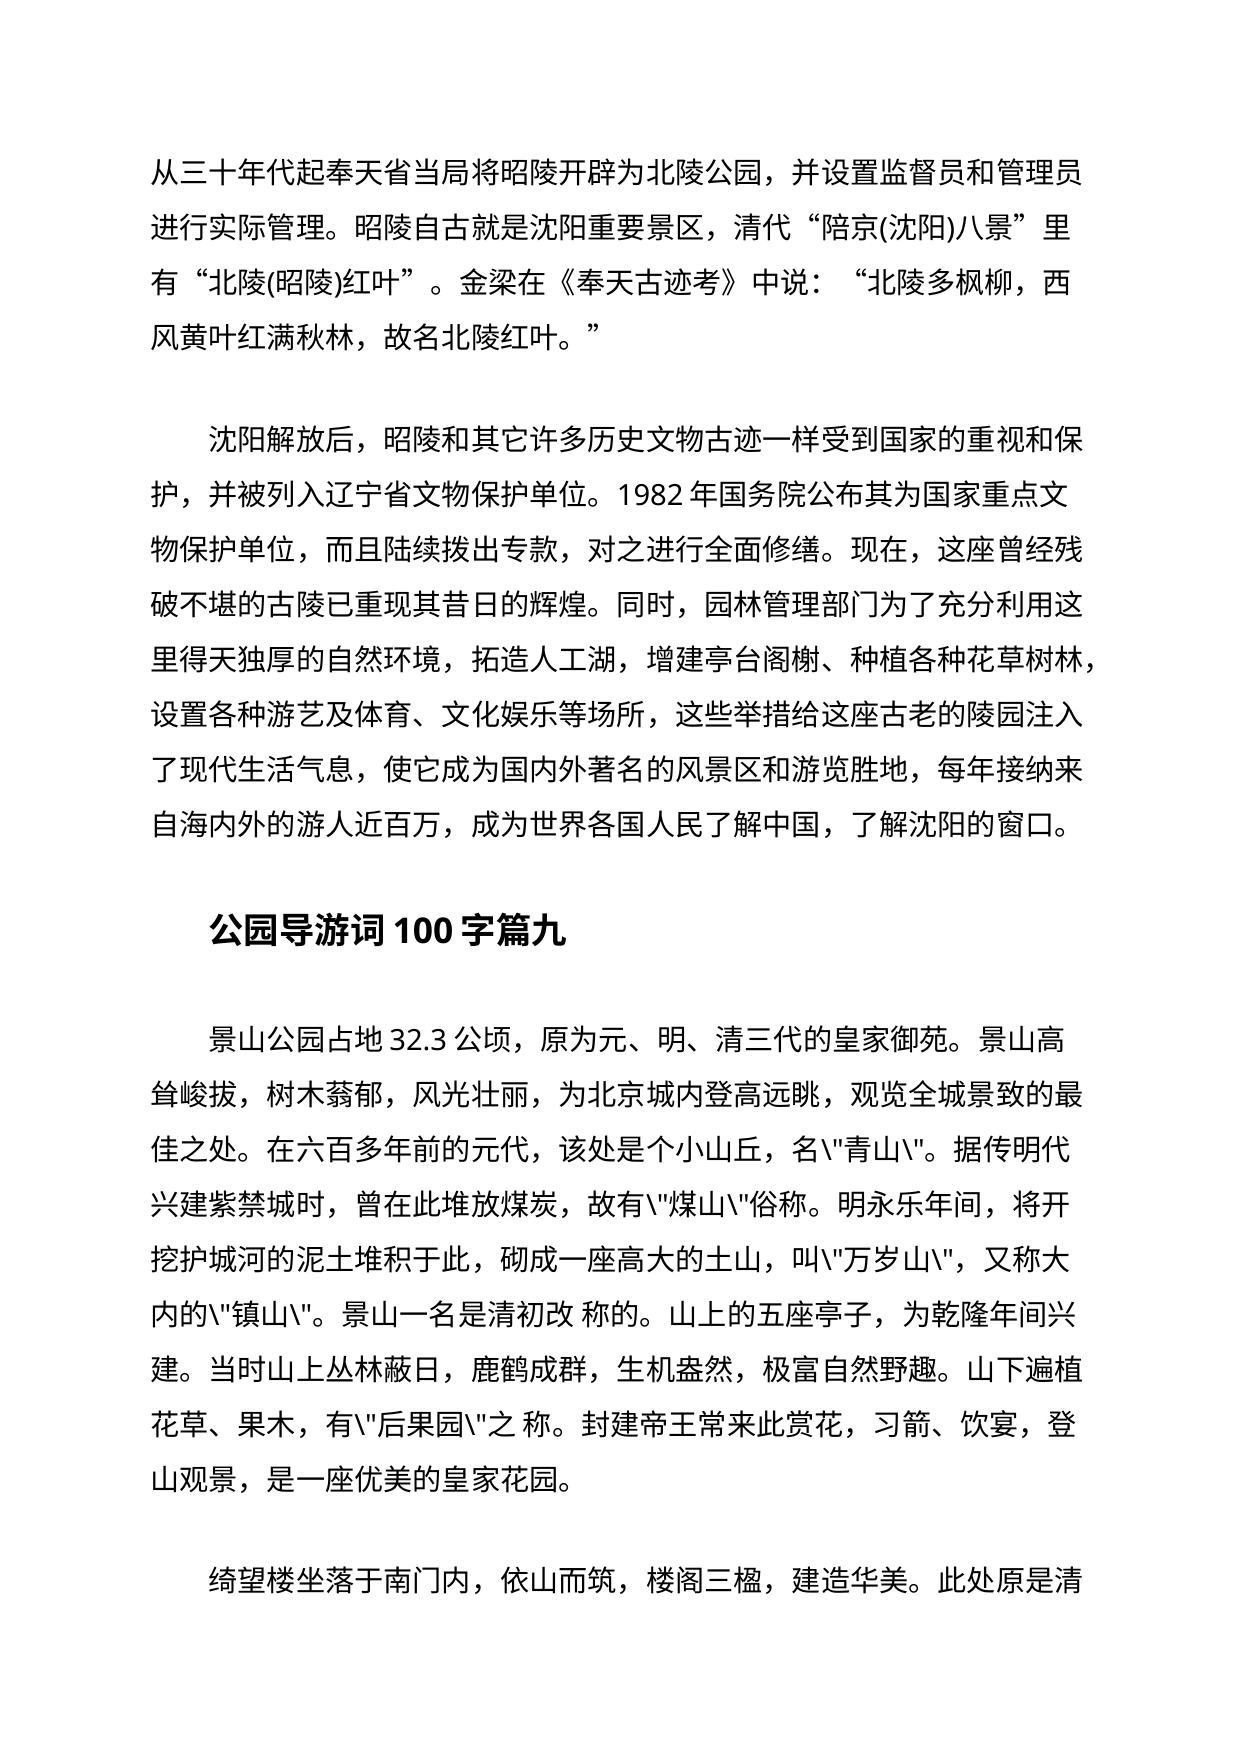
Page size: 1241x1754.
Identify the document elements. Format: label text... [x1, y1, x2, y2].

text 公园导游词100字篇九 [150, 903, 1090, 954]
text 沈阳解放后，昭陵和其它许多历史文物古迹一样受到国家的重视和保护，并被列入辽宁省文物保护单位。1982年国务院公布其为国家重点文物保护单位，而且陆续拨出专款，对之进行全面修缮。现在，这座曾经残破不堪的古陵已重现其昔日的辉煌。同时，园林管理部门为了充分利用这里得天独厚的自然环境，拓造人工湖，增建亭台阁榭、种植各种花草树林，设置各种游艺及体育、文化娱乐等场所，这些举措给这座古老的陵园注入了现代生活气息，使它成为国内外著名的风景区和游览胜地，每年接纳来自海内外的游人近百万，成为世界各国人民了解中国，了解沈阳的窗口。 [150, 417, 1090, 843]
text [150, 1558, 1090, 1600]
text 景山公园占地32.3公顷，原为元、明、清三代的皇家御苑。景山高耸峻拔，树木蓊郁，风光壮丽，为北京城内登高远眺，观览全城景致的最佳之处。在六百多年前的元代，该处是个小山丘，名\"青山\"。据传明代兴建紫禁城时，曾在此堆放煤炭，故有\"煤山\"俗称。明永乐年间，将开挖护城河的泥土堆积于此，砌成一座高大的土山，叫\"万岁山\"，又称大内的\"镇山\"。景山一名是清初改 称的。山上的五座亭子，为乾隆年间兴建。当时山上丛林蔽日，鹿鹤成群，生机盎然，极富自然野趣。山下遍植花草、果木，有\"后果园\"之 称。封建帝王常来此赏花，习箭、饮宴，登山观景，是一座优美的皇家花园。 [150, 1016, 1090, 1498]
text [150, 150, 1090, 357]
